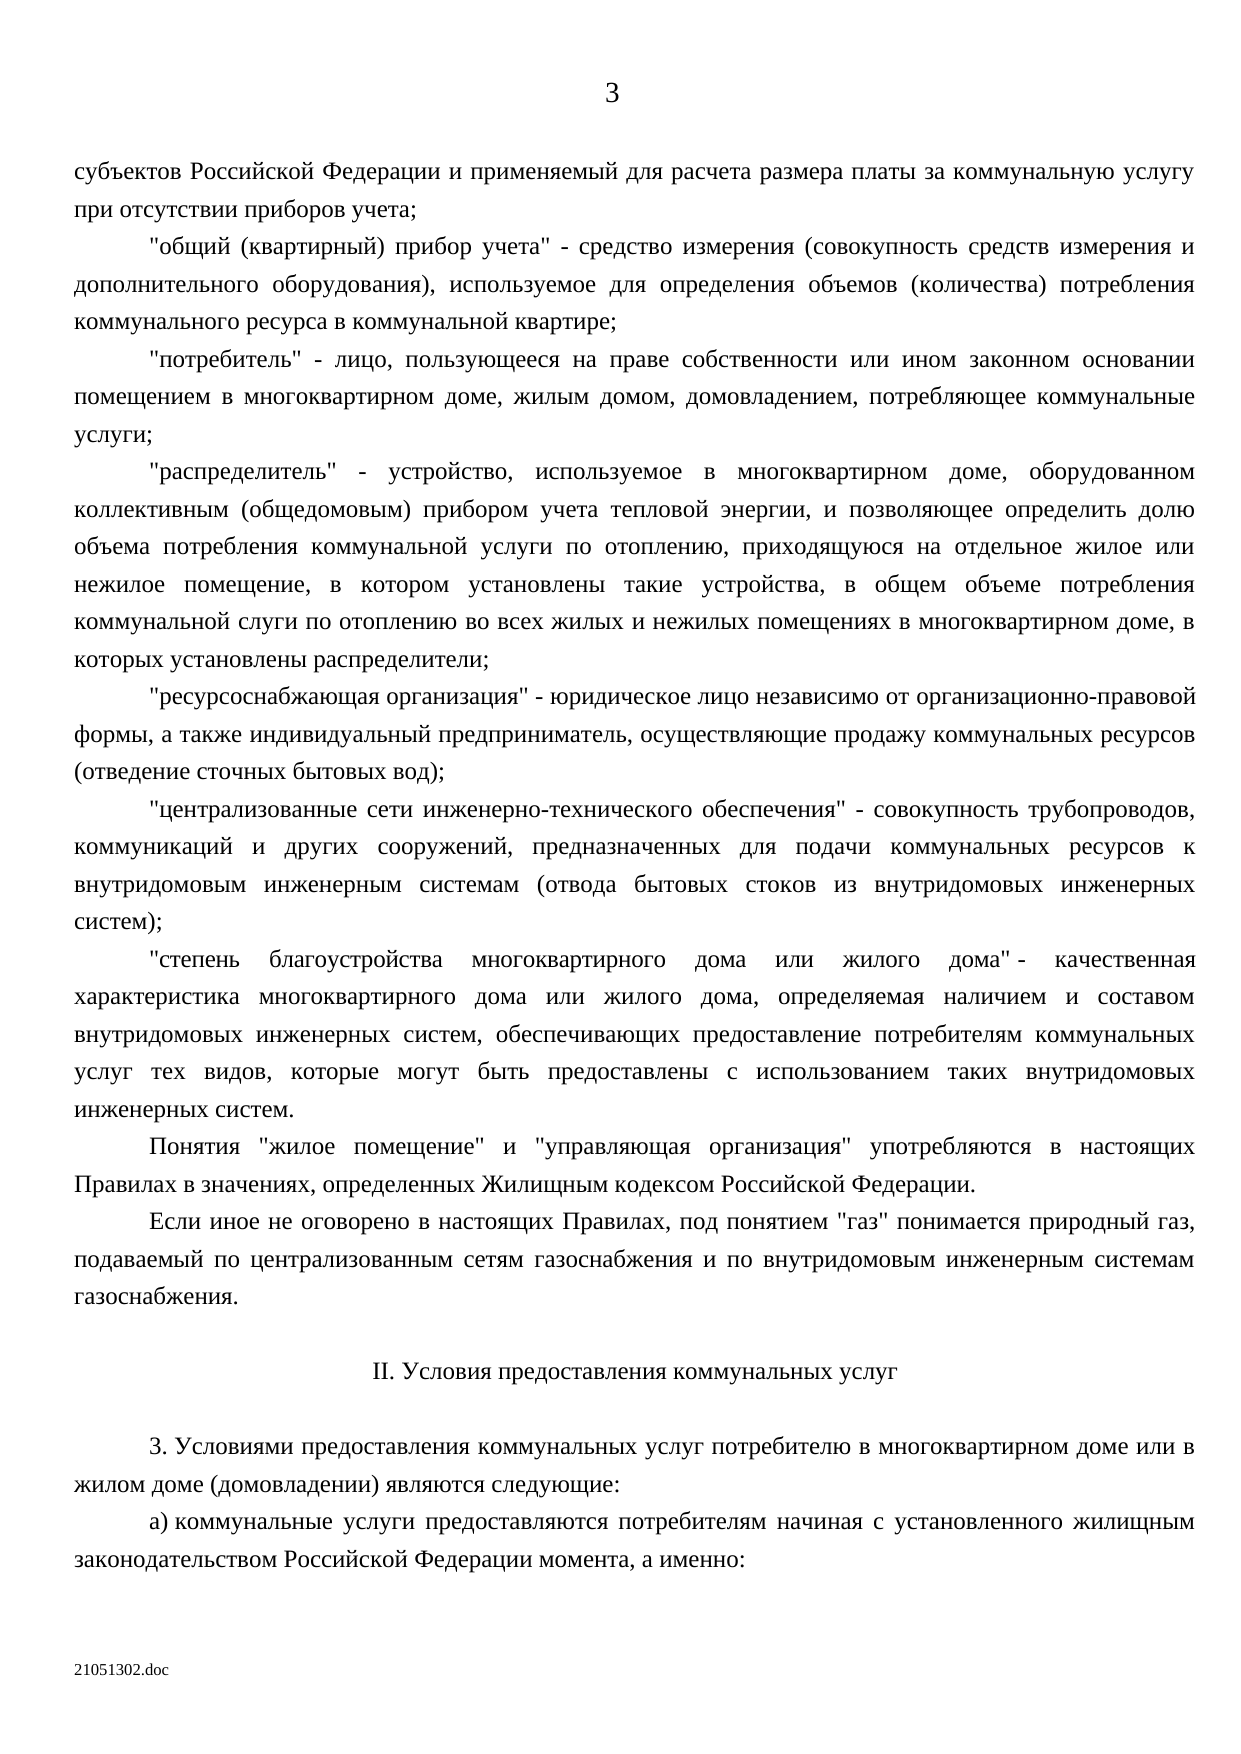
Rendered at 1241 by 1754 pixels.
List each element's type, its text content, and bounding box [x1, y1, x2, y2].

text 3. Условиями предоставления коммунальных услуг потребителю в многоквартирном доме или в жилом доме (домовладении) являются следующие: [74, 1423, 1196, 1498]
text "ресурсоснабжающая организация" - юридическое лицо независимо от организационно-правовой формы, а также индивидуальный предприниматель, осуществляющие продажу коммунальных ресурсов (отведение сточных бытовых вод); [74, 673, 1196, 785]
text "потребитель" - лицо, пользующееся на праве собственности или ином законном основании помещением в многоквартирном доме, жилым домом, домовладением, потребляющее коммунальные услуги; [74, 335, 1196, 448]
text "общий (квартирный) прибор учета" - средство измерения (совокупность средств измерения и дополнительного оборудования), используемое для определения объемов (количества) потребления коммунального ресурса в коммунальной квартире; [74, 223, 1196, 335]
text Понятия "жилое помещение" и "управляющая организация" употребляются в настоящих Правилах в значениях, определенных Жилищным кодексом Российской Федерации. [74, 1123, 1196, 1198]
text "централизованные сети инженерно-технического обеспечения" - совокупность трубопроводов, коммуникаций и других сооружений, предназначенных для подачи коммунальных ресурсов к внутридомовым инженерным системам (отвода бытовых стоков из внутридомовых инженерных систем); [74, 785, 1196, 935]
text а) коммунальные услуги предоставляются потребителям начиная с установленного жилищным законодательством Российской Федерации момента, а именно: [74, 1498, 1196, 1573]
text Если иное не оговорено в настоящих Правилах, под понятием "газ" понимается природный газ, подаваемый по централизованным сетям газоснабжения и по внутридомовым инженерным системам газоснабжения. [74, 1198, 1196, 1310]
text II. Условия предоставления коммунальных услуг [74, 1348, 1196, 1385]
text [74, 148, 1196, 223]
text "степень благоустройства многоквартирного дома или жилого дома" - качественная характеристика многоквартирного дома или жилого дома, определяемая наличием и составом внутридомовых инженерных систем, обеспечивающих предоставление потребителям коммунальных услуг тех видов, которые могут быть предоставлены с использованием таких внутридомовых инженерных систем. [74, 935, 1196, 1123]
text "распределитель" - устройство, используемое в многоквартирном доме, оборудованном коллективным (общедомовым) прибором учета тепловой энергии, и позволяющее определить долю объема потребления коммунальной услуги по отоплению, приходящуюся на отдельное жилое или нежилое помещение, в котором установлены такие устройства, в общем объеме потребления коммунальной слуги по отоплению во всех жилых и нежилых помещениях в многоквартирном доме, в которых установлены распределители; [74, 448, 1196, 673]
